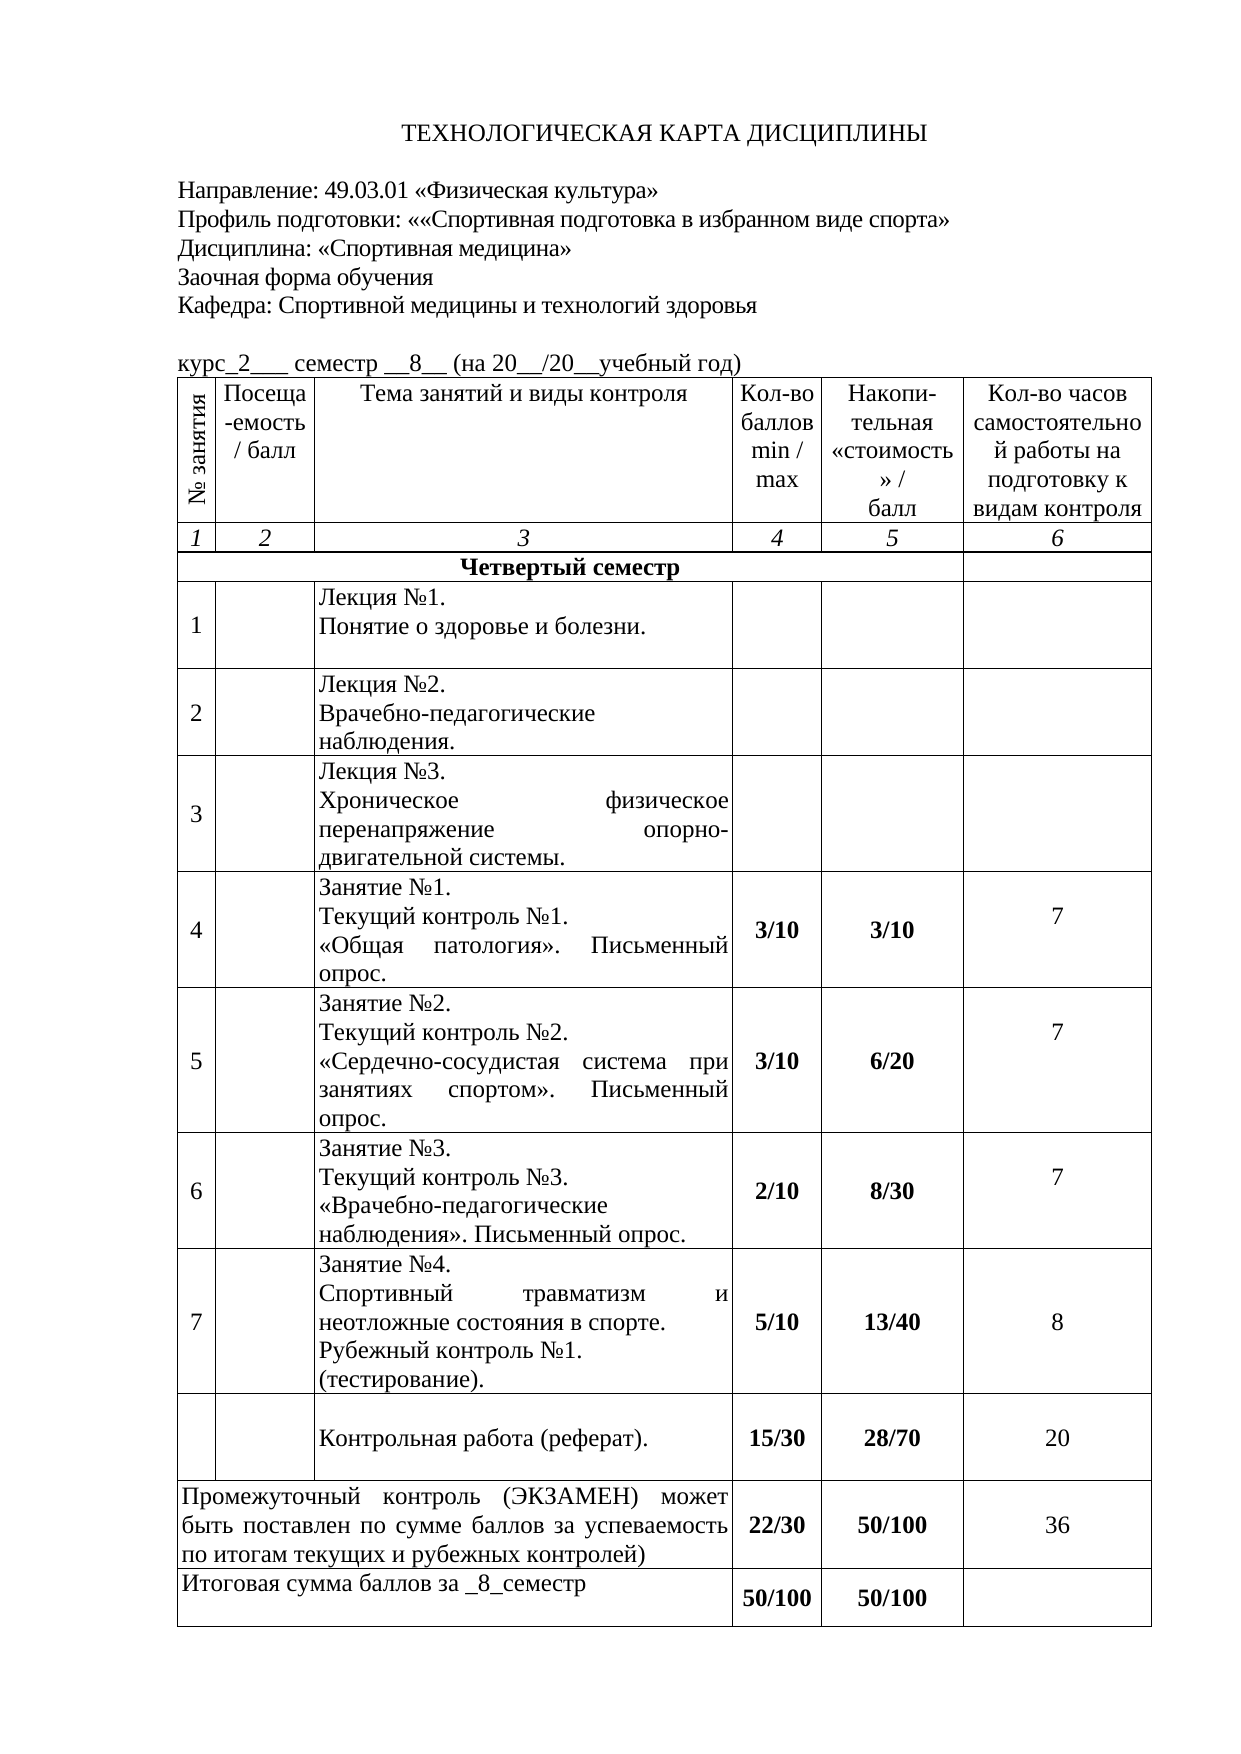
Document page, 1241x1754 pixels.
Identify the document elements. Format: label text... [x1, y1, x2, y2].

table_cell 22/30 [733, 1481, 821, 1567]
table_cell [964, 756, 1151, 871]
table_cell 5 [178, 988, 215, 1132]
table_cell 3/10 [733, 872, 821, 987]
table_cell 50/100 [822, 1481, 963, 1567]
table_cell 6 [964, 523, 1151, 551]
table_cell Занятие №2. Текущий контроль №2. «Сердечно-сосудистая система при занятиях спортом». Письменный опрос. [315, 988, 732, 1132]
table_header Кол-во часов самостоятельной работы на подготовку к видам контроля [964, 378, 1151, 522]
table_cell 1 [178, 582, 215, 668]
table_cell 15/30 [733, 1394, 821, 1480]
table_cell Лекция №1. Понятие о здоровье и болезни. [315, 582, 732, 668]
table_cell 36 [964, 1481, 1151, 1567]
table_cell 8/30 [822, 1133, 963, 1248]
table_cell [178, 1394, 215, 1480]
table_cell [1147, 553, 1151, 581]
table_cell Лекция №3. Хроническое физическое перенапряжение опорно-двигательной системы. [315, 756, 732, 871]
table_cell [964, 669, 1151, 755]
table_cell 6 [178, 1133, 215, 1248]
table_cell 3 [178, 756, 215, 871]
table_cell [216, 669, 314, 755]
table_header Накопи-тельная «стоимость» / балл [822, 378, 963, 522]
text курс_2___ семестр __8__ (на 20__/20__учебный год) [177, 348, 1152, 377]
table_cell 7 [964, 872, 1151, 987]
table_cell [216, 1394, 314, 1480]
table_header Тема занятий и виды контроля [315, 378, 732, 522]
table_cell [216, 1249, 314, 1393]
table_cell Занятие №3. Текущий контроль №3. «Врачебно-педагогические наблюдения». Письменный опрос. [315, 1133, 732, 1248]
table_cell 5 [822, 523, 963, 551]
table_cell 7 [964, 1133, 1151, 1248]
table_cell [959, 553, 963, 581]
table_cell 5/10 [733, 1249, 821, 1393]
table_cell 2/10 [733, 1133, 821, 1248]
table_cell [822, 669, 963, 755]
table_cell 1 [178, 523, 215, 551]
table_cell 7 [964, 988, 1151, 1132]
text Направление: 49.03.01 «Физическая культура» [177, 176, 1152, 204]
table_cell Лекция №2. Врачебно-педагогические наблюдения. [315, 669, 732, 755]
table_cell [964, 1569, 1151, 1626]
table_header Посеща-емость / балл [216, 378, 314, 522]
table_cell 20 [964, 1394, 1151, 1480]
text ТЕХНОЛОГИЧЕСКАЯ КАРТА ДИСЦИПЛИНЫ [177, 118, 1152, 147]
table_cell Контрольная работа (реферат). [315, 1394, 732, 1480]
table_cell 28/70 [822, 1394, 963, 1480]
table_cell [216, 582, 314, 668]
table_cell 3 [315, 523, 732, 551]
table_cell Итоговая сумма баллов за _8_семестр [178, 1569, 732, 1626]
table_cell [216, 988, 314, 1132]
table_cell [733, 756, 821, 871]
table_cell 8 [964, 1249, 1151, 1393]
table_cell 50/100 [733, 1569, 821, 1626]
table_cell Занятие №4. Спортивный травматизм и неотложные состояния в спорте. Рубежный контроль №1. (тестирование). [315, 1249, 732, 1393]
table_cell 7 [178, 1249, 215, 1393]
table_cell 4 [178, 872, 215, 987]
table_cell 6/20 [822, 988, 963, 1132]
table_cell [964, 582, 1151, 668]
table_cell [733, 669, 821, 755]
table_cell [733, 582, 821, 668]
table_cell Занятие №1. Текущий контроль №1. «Общая патология». Письменный опрос. [315, 872, 732, 987]
table_cell Промежуточный контроль (ЭКЗАМЕН) может быть поставлен по сумме баллов за успеваемость по итогам текущих и рубежных контролей) [178, 1481, 732, 1567]
table_cell [216, 1133, 314, 1248]
table_cell [216, 756, 314, 871]
text Заочная форма обучения [177, 262, 1152, 291]
table_header Кол-во баллов min / max [733, 378, 821, 522]
table_cell 50/100 [822, 1569, 963, 1626]
table_cell 3/10 [733, 988, 821, 1132]
table_cell [822, 756, 963, 871]
table_cell 4 [733, 523, 821, 551]
text Кафедра: Спортивной медицины и технологий здоровья [177, 291, 1152, 319]
table_cell 2 [178, 669, 215, 755]
table_cell 3/10 [822, 872, 963, 987]
text Профиль подготовки: ««Спортивная подготовка в избранном виде спорта» [177, 204, 1152, 233]
table_cell [822, 582, 963, 668]
table_cell 13/40 [822, 1249, 963, 1393]
table_header № занятия [178, 378, 215, 522]
table_cell 2 [216, 523, 314, 551]
table_cell [216, 872, 314, 987]
text Дисциплина: «Спортивная медицина» [177, 233, 1152, 262]
